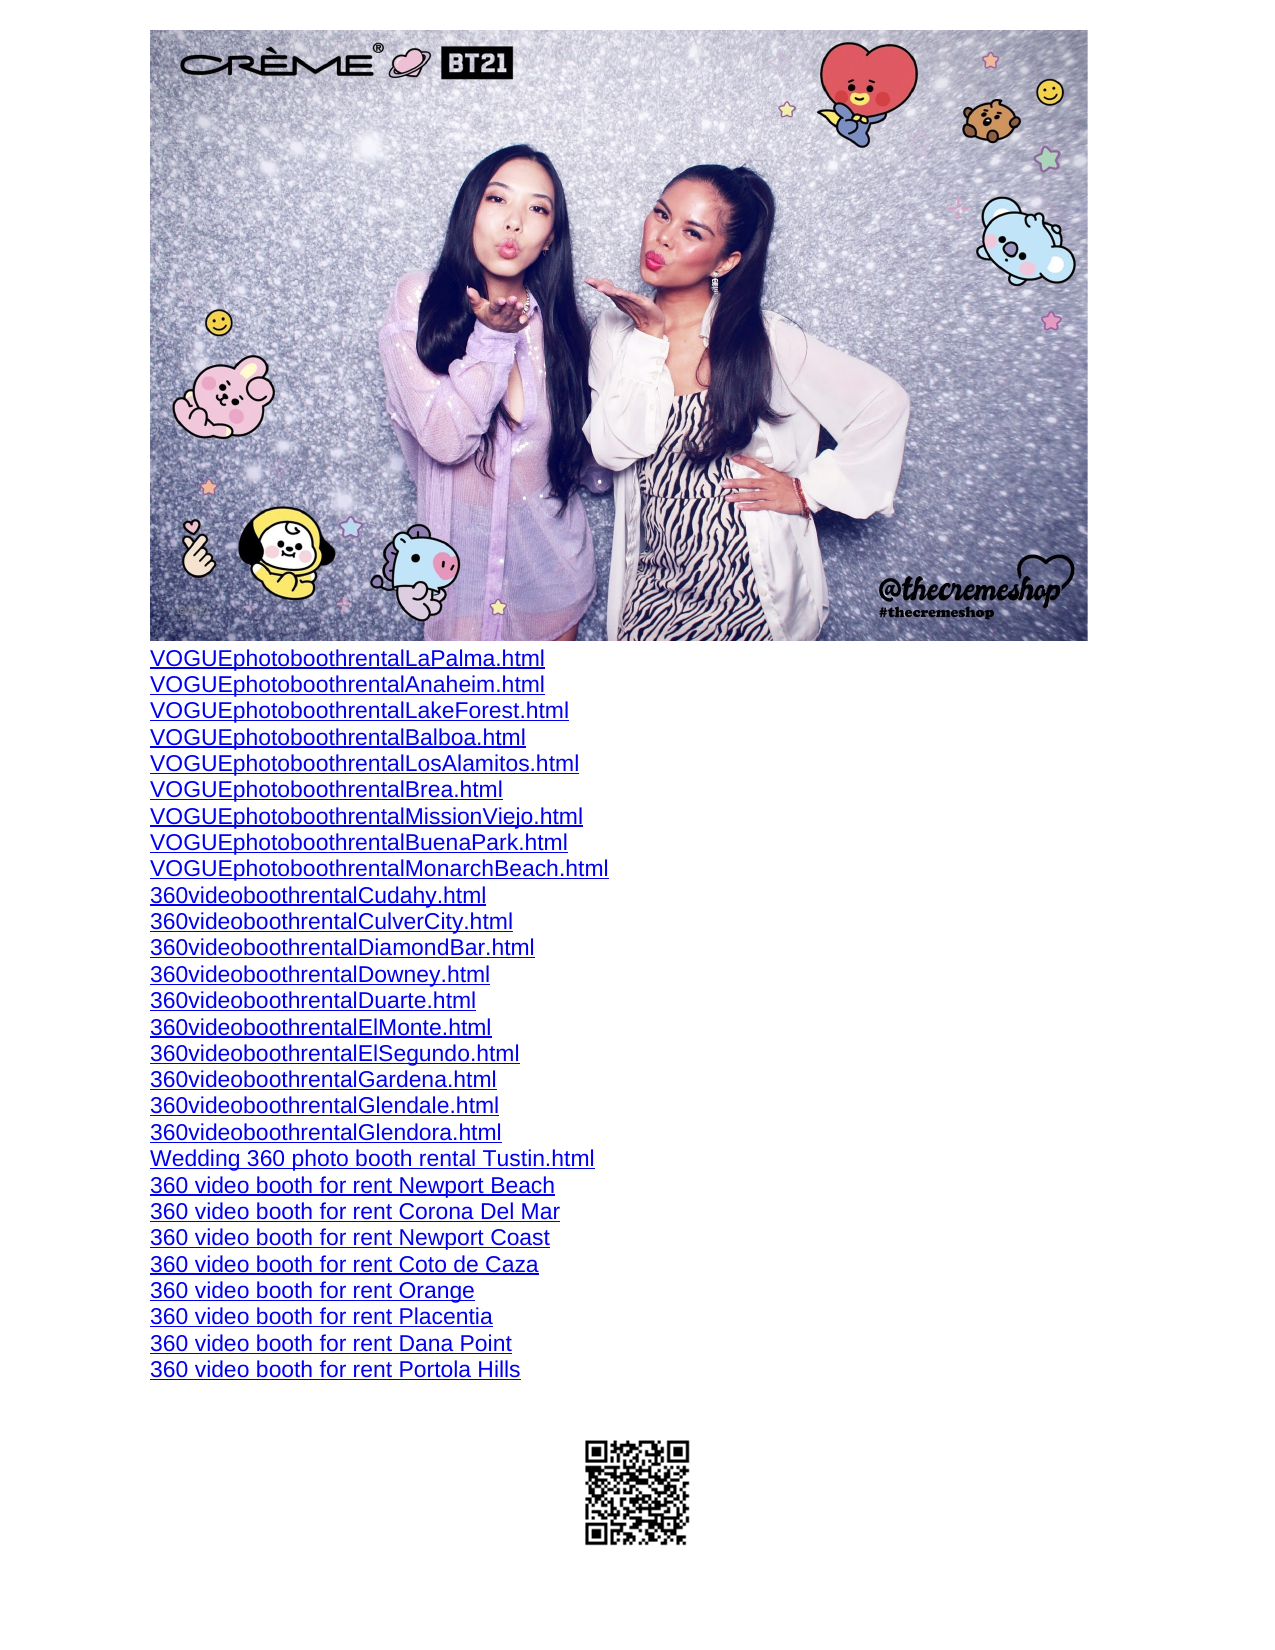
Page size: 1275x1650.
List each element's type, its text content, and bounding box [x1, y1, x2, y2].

text 360 video booth for rent Orange [150, 1277, 1125, 1303]
text 360 video booth for rent Newport Beach [150, 1172, 1125, 1198]
text VOGUEphotoboothrentalBuenaPark.html [150, 829, 1125, 855]
text 360 video booth for rent Newport Coast [150, 1224, 1125, 1251]
picture [559, 1415, 716, 1572]
text VOGUEphotoboothrentalMonarchBeach.html [150, 855, 1125, 882]
text 360videoboothrentalElSegundo.html [150, 1040, 1125, 1066]
text 360 video booth for rent Portola Hills [150, 1356, 1125, 1382]
text VOGUEphotoboothrentalLosAlamitos.html [150, 750, 1125, 776]
text 360videoboothrentalDowney.html [150, 961, 1125, 987]
text VOGUEphotoboothrentalLakeForest.html [150, 697, 1125, 723]
text 360videoboothrentalDuarte.html [150, 987, 1125, 1013]
text 360videoboothrentalCulverCity.html [150, 908, 1125, 934]
text VOGUEphotoboothrentalLaPalma.html [150, 644, 1125, 671]
text 360videoboothrentalGlendora.html [150, 1119, 1125, 1145]
text VOGUEphotoboothrentalBrea.html [150, 776, 1125, 803]
text 360 video booth for rent Dana Point [150, 1330, 1125, 1356]
text 360videoboothrentalCudahy.html [150, 882, 1125, 908]
text 360videoboothrentalDiamondBar.html [150, 934, 1125, 961]
text 360 video booth for rent Corona Del Mar [150, 1198, 1125, 1224]
text 360videoboothrentalGardena.html [150, 1066, 1125, 1092]
text 360videoboothrentalGlendale.html [150, 1092, 1125, 1119]
text 360videoboothrentalElMonte.html [150, 1013, 1125, 1040]
text VOGUEphotoboothrentalMissionViejo.html [150, 803, 1125, 829]
text Wedding 360 photo booth rental Tustin.html [150, 1145, 1125, 1172]
picture [150, 30, 1088, 641]
text 360 video booth for rent Placentia [150, 1303, 1125, 1330]
text VOGUEphotoboothrentalBalboa.html [150, 723, 1125, 750]
text VOGUEphotoboothrentalAnaheim.html [150, 671, 1125, 697]
text 360 video booth for rent Coto de Caza [150, 1251, 1125, 1277]
